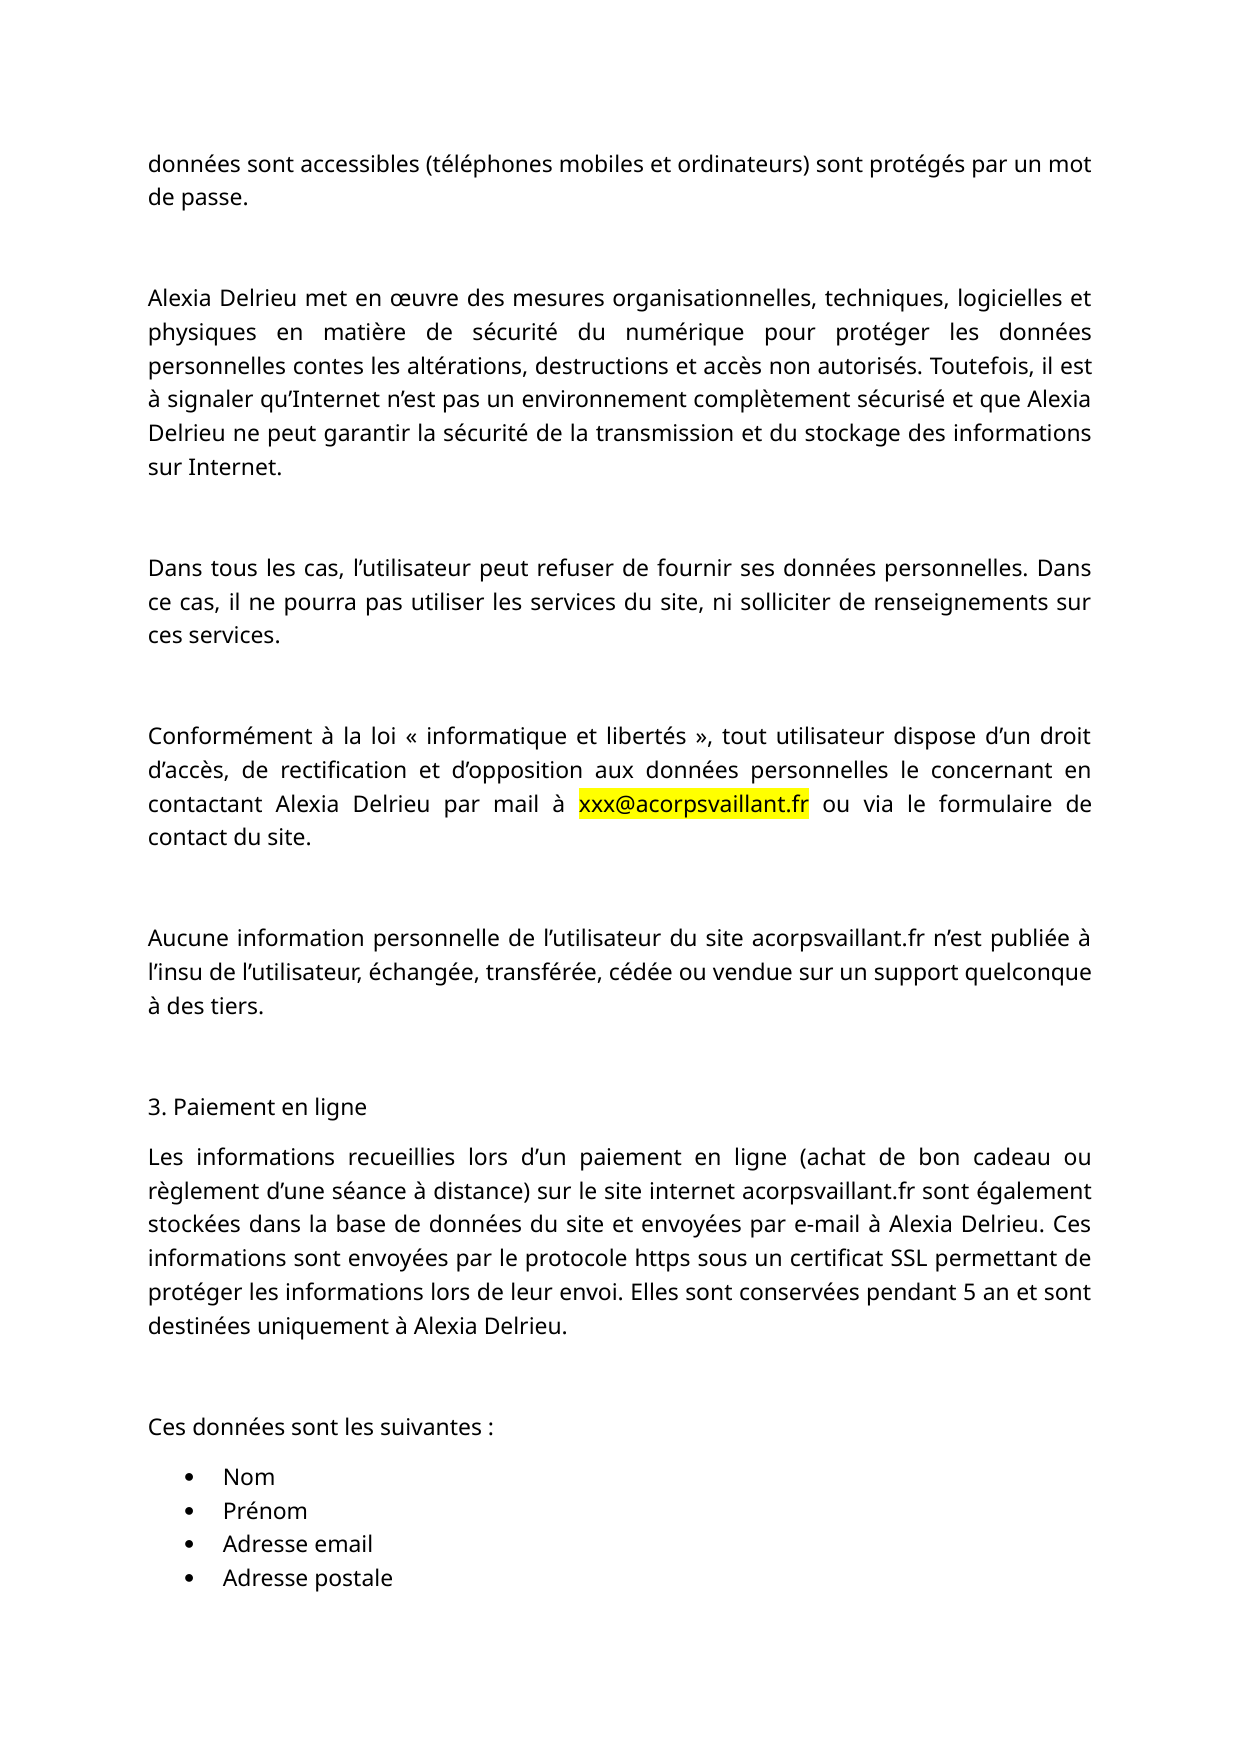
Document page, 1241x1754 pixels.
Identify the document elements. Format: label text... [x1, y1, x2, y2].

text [148, 148, 1093, 213]
text Aucune information personnelle de l’utilisateur du site acorpsvaillant.fr n’est publiée à l’insu de l’utilisateur, échangée, transférée, cédée ou vendue sur un support quelconque à des tiers. [148, 922, 1093, 1021]
text Dans tous les cas, l’utilisateur peut refuser de fournir ses données personnelles. Dans ce cas, il ne pourra pas utiliser les services du site, ni solliciter de renseignements sur ces services. [148, 552, 1093, 651]
list Nom [185, 1461, 1093, 1492]
text 3. Paiement en ligne [148, 1091, 1093, 1122]
list Adresse postale [185, 1562, 1093, 1593]
text Conformément à la loi « informatique et libertés », tout utilisateur dispose d’un droit d’accès, de rectification et d’opposition aux données personnelles le concernant en contactant Alexia Delrieu par mail à xxx@acorpsvaillant.fr ou via le formulaire de contact du site. [148, 720, 1093, 853]
text Alexia Delrieu met en œuvre des mesures organisationnelles, techniques, logicielles et physiques en matière de sécurité du numérique pour protéger les données personnelles contes les altérations, destructions et accès non autorisés. Toutefois, il est à signaler qu’Internet n’est pas un environnement complètement sécurisé et que Alexia Delrieu ne peut garantir la sécurité de la transmission et du stockage des informations sur Internet. [148, 282, 1093, 482]
list Adresse email [185, 1528, 1093, 1560]
list Prénom [185, 1495, 1093, 1526]
text Les informations recueillies lors d’un paiement en ligne (achat de bon cadeau ou règlement d’une séance à distance) sur le site internet acorpsvaillant.fr sont également stockées dans la base de données du site et envoyées par e-mail à Alexia Delrieu. Ces informations sont envoyées par le protocole https sous un certificat SSL permettant de protéger les informations lors de leur envoi. Elles sont conservées pendant 5 an et sont destinées uniquement à Alexia Delrieu. [148, 1141, 1093, 1341]
text Ces données sont les suivantes : [148, 1411, 1093, 1442]
